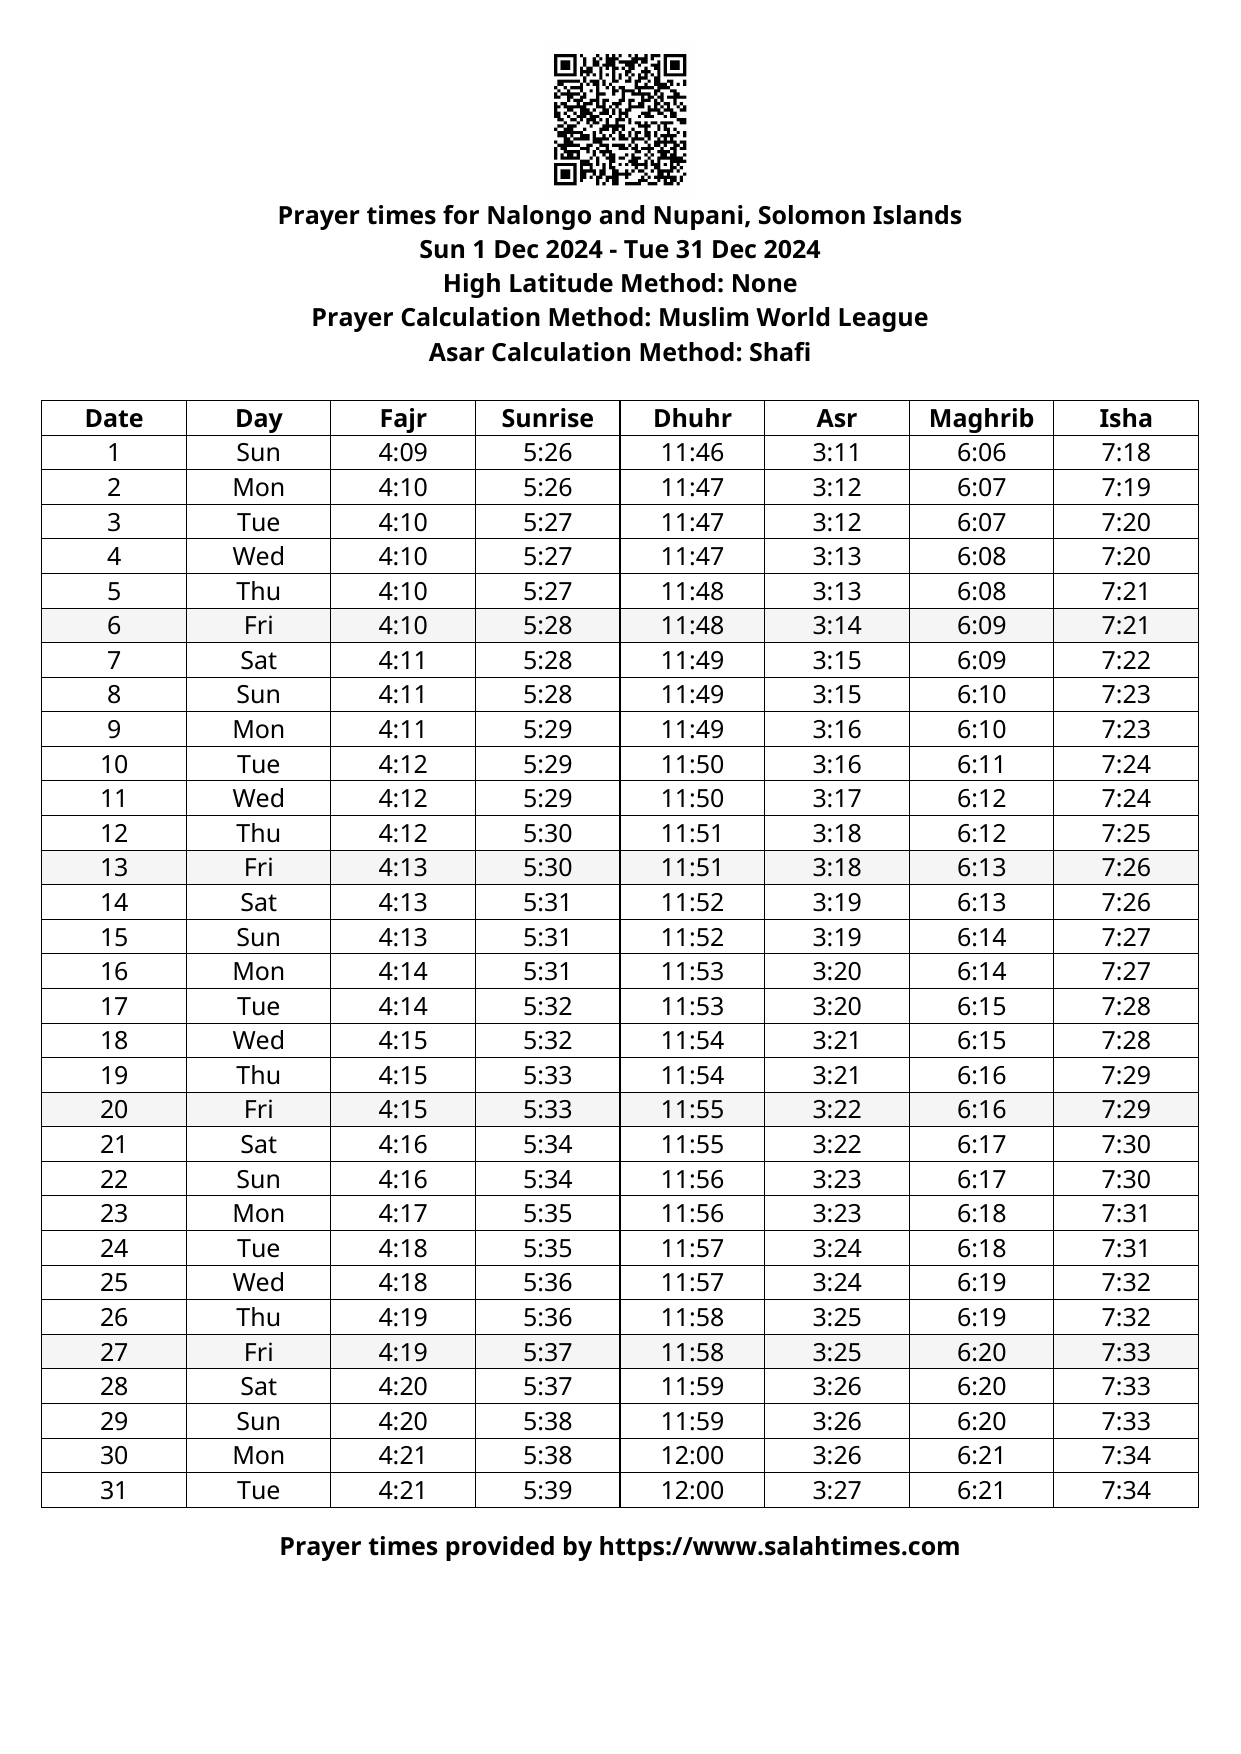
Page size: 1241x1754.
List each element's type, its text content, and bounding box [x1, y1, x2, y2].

table_cell 7:31 [1054, 1196, 1198, 1230]
table_cell 6:20 [910, 1369, 1053, 1403]
table_cell 3:13 [765, 574, 909, 607]
table_cell 7:29 [1054, 1093, 1198, 1126]
table_cell 4:11 [331, 678, 475, 711]
table_cell 4:10 [331, 505, 475, 538]
table_cell 7:20 [1054, 539, 1198, 573]
table_cell 7:28 [1054, 989, 1198, 1022]
table_cell 5:33 [476, 1093, 619, 1126]
table_cell 3:15 [765, 643, 909, 677]
table_cell 6:07 [910, 505, 1053, 538]
table_cell 6:19 [910, 1300, 1053, 1334]
table_cell 9 [42, 712, 186, 746]
table_cell 3:20 [765, 989, 909, 1022]
table_cell Sun [187, 436, 330, 469]
table_cell Sat [187, 885, 330, 919]
table_header Date [42, 401, 186, 434]
table_cell 11:57 [621, 1266, 764, 1299]
table_cell 3:15 [765, 678, 909, 711]
table_cell 5:29 [476, 747, 619, 780]
table_cell 3:26 [765, 1404, 909, 1437]
table_cell 6:15 [910, 989, 1053, 1022]
table_cell 5:36 [476, 1300, 619, 1334]
table_cell Tue [187, 989, 330, 1022]
table_cell 3:18 [765, 851, 909, 884]
table_cell 3:22 [765, 1093, 909, 1126]
table_cell 7:33 [1054, 1404, 1198, 1437]
table_header Fajr [331, 401, 475, 434]
table_cell 11:55 [621, 1127, 764, 1161]
table_cell 3:12 [765, 505, 909, 538]
table_cell 4:14 [331, 989, 475, 1022]
table_cell 4:15 [331, 1058, 475, 1092]
table_cell 4:12 [331, 816, 475, 849]
table_cell 7:27 [1054, 920, 1198, 953]
table_cell 3:12 [765, 470, 909, 504]
table_cell 6:15 [910, 1024, 1053, 1057]
table_cell Sun [187, 678, 330, 711]
table_cell 6:13 [910, 851, 1053, 884]
table_cell 5:27 [476, 505, 619, 538]
table_cell 11:54 [621, 1024, 764, 1057]
table_cell 4:12 [331, 781, 475, 815]
table_cell 3:22 [765, 1127, 909, 1161]
table_cell Wed [187, 1266, 330, 1299]
table_cell 7:31 [1054, 1231, 1198, 1264]
table_cell Thu [187, 1058, 330, 1092]
table_cell 11:56 [621, 1196, 764, 1230]
table_cell 6:10 [910, 712, 1053, 746]
table_cell 7:23 [1054, 712, 1198, 746]
table_cell 3:23 [765, 1196, 909, 1230]
table_cell 4:11 [331, 643, 475, 677]
table_cell 12:00 [621, 1439, 764, 1472]
table_cell Sun [187, 1404, 330, 1437]
table_cell 5:38 [476, 1439, 619, 1472]
table_cell 3:24 [765, 1266, 909, 1299]
table_cell Mon [187, 712, 330, 746]
table_cell 11:49 [621, 643, 764, 677]
table_cell 4:10 [331, 539, 475, 573]
table_cell 5 [42, 574, 186, 607]
table_cell 5:32 [476, 989, 619, 1022]
table_cell 4:15 [331, 1024, 475, 1057]
table_cell 3:26 [765, 1439, 909, 1472]
table_cell Mon [187, 470, 330, 504]
table_cell 6:11 [910, 747, 1053, 780]
table_cell 14 [42, 885, 186, 919]
table_cell 6:21 [910, 1473, 1053, 1507]
table_cell 5:29 [476, 781, 619, 815]
table_cell 5:30 [476, 816, 619, 849]
table_cell 5:29 [476, 712, 619, 746]
table_cell Sat [187, 643, 330, 677]
table_cell 12 [42, 816, 186, 849]
table_header Isha [1054, 401, 1198, 434]
table_cell 3:23 [765, 1162, 909, 1195]
table_cell 4:13 [331, 885, 475, 919]
table_cell 4:19 [331, 1335, 475, 1368]
table_cell 6:20 [910, 1404, 1053, 1437]
text Sun 1 Dec 2024 - Tue 31 Dec 2024 [42, 232, 1198, 266]
table_cell 4:09 [331, 436, 475, 469]
table_cell 4:10 [331, 470, 475, 504]
table_cell 6:21 [910, 1439, 1053, 1472]
table_cell 7:30 [1054, 1162, 1198, 1195]
table_cell 6:10 [910, 678, 1053, 711]
table_cell 4:10 [331, 574, 475, 607]
table_cell 5:35 [476, 1196, 619, 1230]
table_cell 24 [42, 1231, 186, 1264]
table_cell 6:18 [910, 1231, 1053, 1264]
text Prayer times provided by https://www.salahtimes.com [42, 1528, 1198, 1563]
table_cell 3:19 [765, 885, 909, 919]
table_cell 11:53 [621, 989, 764, 1022]
table_cell 15 [42, 920, 186, 953]
table_cell 5:35 [476, 1231, 619, 1264]
table_cell 11:49 [621, 678, 764, 711]
table_cell 20 [42, 1093, 186, 1126]
table_cell Sun [187, 1162, 330, 1195]
table_cell 7:29 [1054, 1058, 1198, 1092]
table_cell 3:21 [765, 1024, 909, 1057]
table_cell 6:14 [910, 954, 1053, 988]
table_cell 5:31 [476, 920, 619, 953]
table_cell 3:27 [765, 1473, 909, 1507]
table_cell 5:37 [476, 1335, 619, 1368]
table_cell 3:18 [765, 816, 909, 849]
table_cell 11:59 [621, 1369, 764, 1403]
table_cell 7:21 [1054, 574, 1198, 607]
table_cell Wed [187, 1024, 330, 1057]
table_cell Tue [187, 1473, 330, 1507]
table_cell 5:27 [476, 539, 619, 573]
table_cell 7:24 [1054, 747, 1198, 780]
table_cell 11 [42, 781, 186, 815]
table_cell 13 [42, 851, 186, 884]
table_cell 29 [42, 1404, 186, 1437]
table_cell 11:52 [621, 885, 764, 919]
table_cell 3:25 [765, 1300, 909, 1334]
table_cell Sat [187, 1127, 330, 1161]
table_cell Thu [187, 1300, 330, 1334]
table_cell 8 [42, 678, 186, 711]
table_cell 7:28 [1054, 1024, 1198, 1057]
table_cell 6:09 [910, 643, 1053, 677]
table_cell 4:13 [331, 851, 475, 884]
table_cell 7:32 [1054, 1300, 1198, 1334]
table_cell 6:07 [910, 470, 1053, 504]
table_cell 6:14 [910, 920, 1053, 953]
table_cell 6:08 [910, 574, 1053, 607]
table_cell 16 [42, 954, 186, 988]
table_cell 6:08 [910, 539, 1053, 573]
table_cell 5:26 [476, 436, 619, 469]
table_cell 4:10 [331, 609, 475, 642]
table_cell 4:18 [331, 1266, 475, 1299]
table_cell Mon [187, 954, 330, 988]
table_cell 3:21 [765, 1058, 909, 1092]
table_cell 28 [42, 1369, 186, 1403]
table_cell 3:19 [765, 920, 909, 953]
table_cell 6:12 [910, 816, 1053, 849]
table_cell 7:32 [1054, 1266, 1198, 1299]
table_cell Tue [187, 505, 330, 538]
table_cell Thu [187, 574, 330, 607]
table_cell 3:20 [765, 954, 909, 988]
table_cell 5:28 [476, 609, 619, 642]
table_header Dhuhr [621, 401, 764, 434]
table_cell Sat [187, 1369, 330, 1403]
table_cell 4:20 [331, 1369, 475, 1403]
table_cell 11:59 [621, 1404, 764, 1437]
table_cell 22 [42, 1162, 186, 1195]
table_cell 5:37 [476, 1369, 619, 1403]
table_cell 5:38 [476, 1404, 619, 1437]
table_cell 11:53 [621, 954, 764, 988]
table_cell Wed [187, 781, 330, 815]
table_cell 11:52 [621, 920, 764, 953]
table_cell 4:20 [331, 1404, 475, 1437]
table_cell Mon [187, 1196, 330, 1230]
table_cell 6:17 [910, 1162, 1053, 1195]
table_cell 5:36 [476, 1266, 619, 1299]
table_cell 7:23 [1054, 678, 1198, 711]
table_cell 6:20 [910, 1335, 1053, 1368]
table_cell Fri [187, 1335, 330, 1368]
table_cell 3:13 [765, 539, 909, 573]
table_cell Fri [187, 609, 330, 642]
table_cell 5:32 [476, 1024, 619, 1057]
table_cell 5:34 [476, 1162, 619, 1195]
table_cell 6:16 [910, 1058, 1053, 1092]
table_cell 11:47 [621, 505, 764, 538]
table_cell 7:26 [1054, 851, 1198, 884]
table_cell 5:27 [476, 574, 619, 607]
table_cell Wed [187, 539, 330, 573]
table_cell 3 [42, 505, 186, 538]
table_cell 11:47 [621, 470, 764, 504]
table_cell 7:34 [1054, 1439, 1198, 1472]
table_cell 4:18 [331, 1231, 475, 1264]
table_cell 7:33 [1054, 1335, 1198, 1368]
text Asar Calculation Method: Shafi [42, 334, 1198, 368]
table_cell 3:14 [765, 609, 909, 642]
table_cell 30 [42, 1439, 186, 1472]
table_cell 11:50 [621, 781, 764, 815]
table_cell 7:21 [1054, 609, 1198, 642]
table_cell 7:25 [1054, 816, 1198, 849]
table_cell 5:31 [476, 954, 619, 988]
table_header Asr [765, 401, 909, 434]
table_cell 6:06 [910, 436, 1053, 469]
table_cell 3:24 [765, 1231, 909, 1264]
table_cell 17 [42, 989, 186, 1022]
table_cell 5:28 [476, 678, 619, 711]
table_cell 18 [42, 1024, 186, 1057]
table_cell 11:47 [621, 539, 764, 573]
table_cell 5:34 [476, 1127, 619, 1161]
table_cell 11:48 [621, 574, 764, 607]
picture [542, 41, 699, 198]
table_cell 5:26 [476, 470, 619, 504]
table_cell 11:57 [621, 1231, 764, 1264]
table_cell 7:30 [1054, 1127, 1198, 1161]
table_cell 4:21 [331, 1473, 475, 1507]
table_cell 4:12 [331, 747, 475, 780]
table_cell 10 [42, 747, 186, 780]
table_cell 21 [42, 1127, 186, 1161]
table_cell 5:28 [476, 643, 619, 677]
table_cell 6:17 [910, 1127, 1053, 1161]
table_cell 6 [42, 609, 186, 642]
table_cell 3:17 [765, 781, 909, 815]
table_cell 11:48 [621, 609, 764, 642]
table_cell 1 [42, 436, 186, 469]
table_cell Tue [187, 1231, 330, 1264]
table_cell 25 [42, 1266, 186, 1299]
table_cell 3:26 [765, 1369, 909, 1403]
table_cell Sun [187, 920, 330, 953]
table_cell 4:16 [331, 1127, 475, 1161]
table_cell 11:46 [621, 436, 764, 469]
table_cell 3:16 [765, 712, 909, 746]
table_cell 4:16 [331, 1162, 475, 1195]
table_cell Thu [187, 816, 330, 849]
table_cell 12:00 [621, 1473, 764, 1507]
table_cell 5:33 [476, 1058, 619, 1092]
table_cell Fri [187, 1093, 330, 1126]
table_cell 23 [42, 1196, 186, 1230]
table_cell 11:54 [621, 1058, 764, 1092]
table_cell 7:24 [1054, 781, 1198, 815]
table_cell 7 [42, 643, 186, 677]
table_cell 11:58 [621, 1335, 764, 1368]
table_cell 7:33 [1054, 1369, 1198, 1403]
table_cell 4:13 [331, 920, 475, 953]
table_cell 6:12 [910, 781, 1053, 815]
table_cell Mon [187, 1439, 330, 1472]
table_cell 11:49 [621, 712, 764, 746]
table_cell 3:11 [765, 436, 909, 469]
table_cell 31 [42, 1473, 186, 1507]
table_cell 11:56 [621, 1162, 764, 1195]
table_cell 7:20 [1054, 505, 1198, 538]
table_cell 3:16 [765, 747, 909, 780]
table_header Day [187, 401, 330, 434]
table_cell 3:25 [765, 1335, 909, 1368]
table_header Maghrib [910, 401, 1053, 434]
table_cell 11:55 [621, 1093, 764, 1126]
table_cell 11:58 [621, 1300, 764, 1334]
table_cell 4:19 [331, 1300, 475, 1334]
text High Latitude Method: None [42, 266, 1198, 300]
table_cell 11:50 [621, 747, 764, 780]
table_cell Tue [187, 747, 330, 780]
table_cell 6:13 [910, 885, 1053, 919]
table_cell 5:30 [476, 851, 619, 884]
table_cell 27 [42, 1335, 186, 1368]
table_cell 5:39 [476, 1473, 619, 1507]
table_cell 4:17 [331, 1196, 475, 1230]
table_cell 2 [42, 470, 186, 504]
table_cell Fri [187, 851, 330, 884]
table_cell 5:31 [476, 885, 619, 919]
table_cell 11:51 [621, 816, 764, 849]
table_cell 7:19 [1054, 470, 1198, 504]
table_cell 4 [42, 539, 186, 573]
table_cell 4:21 [331, 1439, 475, 1472]
table_cell 6:19 [910, 1266, 1053, 1299]
text Prayer Calculation Method: Muslim World League [42, 300, 1198, 334]
table_cell 6:09 [910, 609, 1053, 642]
table_cell 6:18 [910, 1196, 1053, 1230]
table_cell 7:27 [1054, 954, 1198, 988]
table_cell 11:51 [621, 851, 764, 884]
text Prayer times for Nalongo and Nupani, Solomon Islands [42, 198, 1198, 232]
table_cell 6:16 [910, 1093, 1053, 1126]
table_cell 4:15 [331, 1093, 475, 1126]
table_cell 7:26 [1054, 885, 1198, 919]
table_cell 7:34 [1054, 1473, 1198, 1507]
table_cell 7:22 [1054, 643, 1198, 677]
table_header Sunrise [476, 401, 619, 434]
table_cell 4:11 [331, 712, 475, 746]
table_cell 4:14 [331, 954, 475, 988]
table_cell 19 [42, 1058, 186, 1092]
table_cell 7:18 [1054, 436, 1198, 469]
table_cell 26 [42, 1300, 186, 1334]
